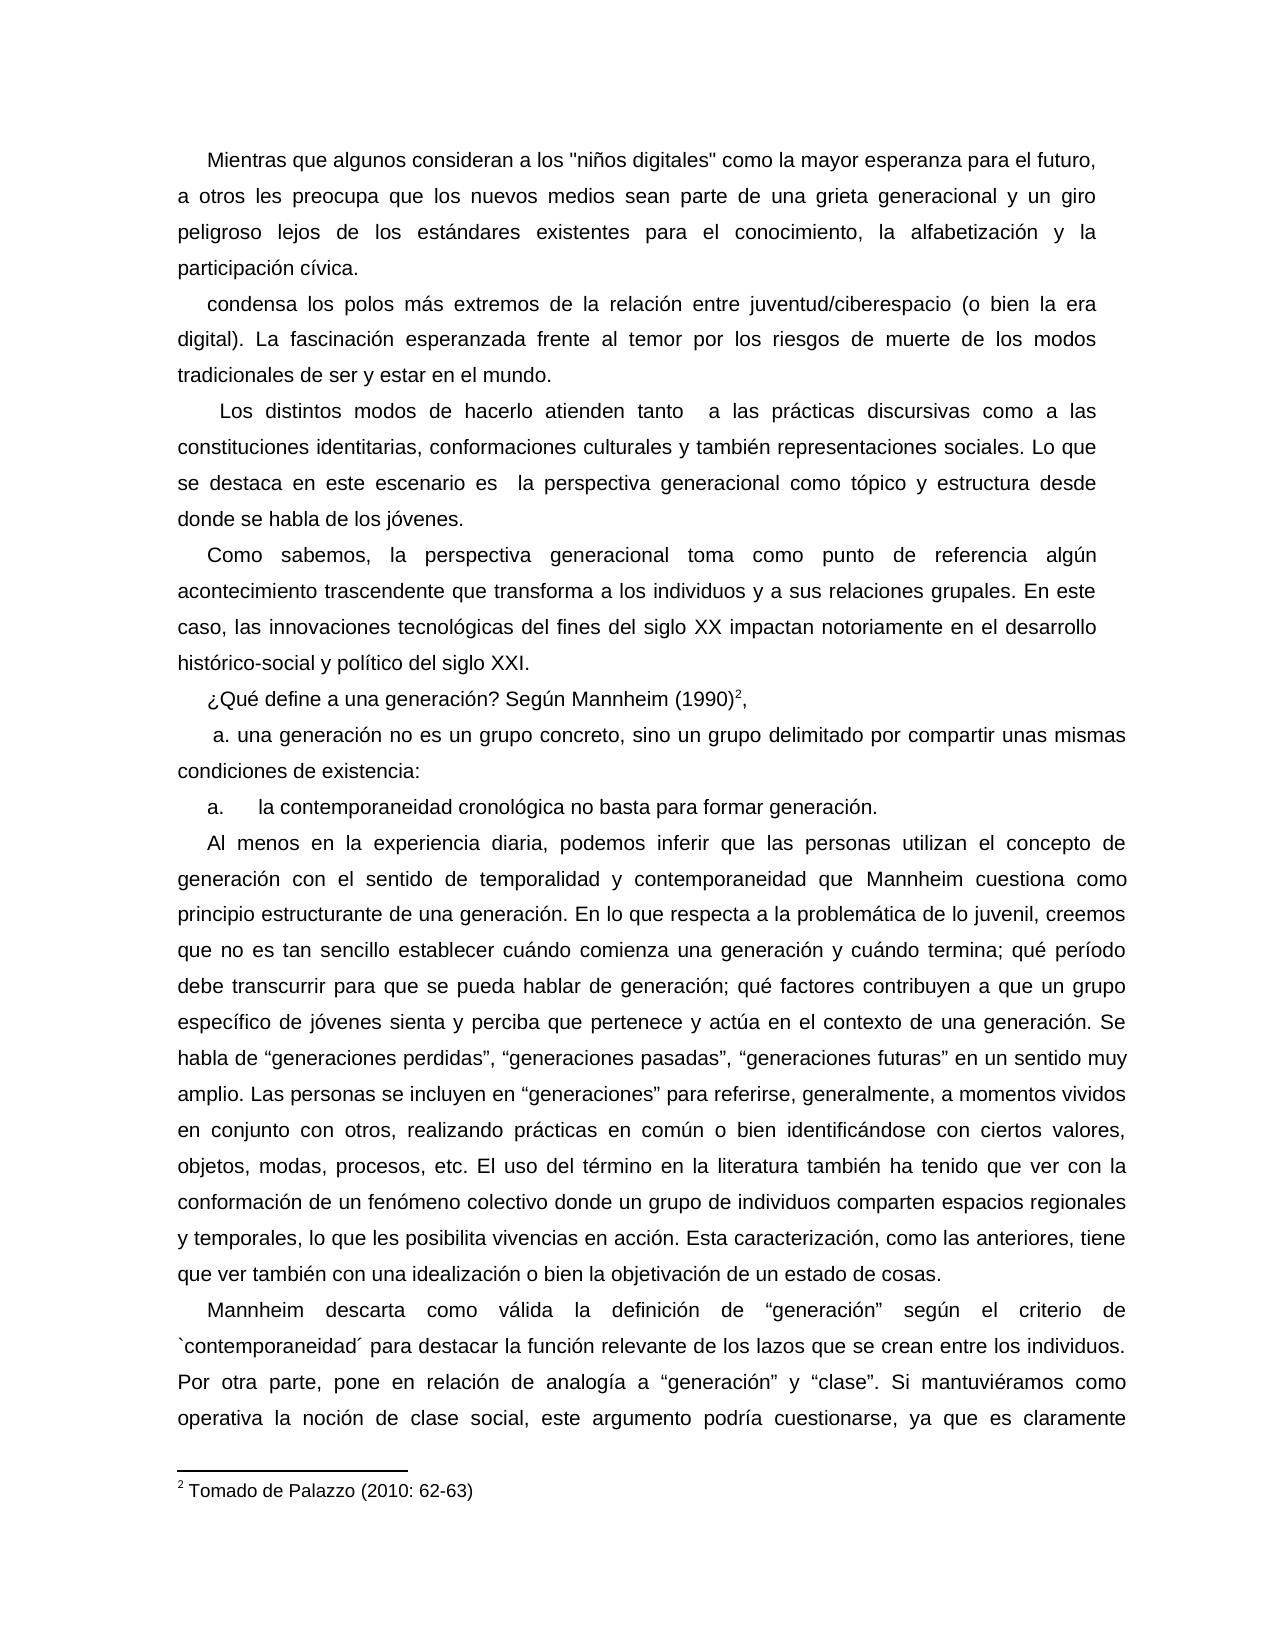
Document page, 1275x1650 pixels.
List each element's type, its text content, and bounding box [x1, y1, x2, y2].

list la contemporaneidad cronológica no basta para formar generación. [177, 794, 1127, 818]
text a. una generación no es un grupo concreto, sino un grupo delimitado por compartir unas mismas condiciones de existencia: [177, 723, 1127, 782]
text Los distintos modos de hacerlo atienden tanto a las prácticas discursivas como a las constituciones identitarias, conformaciones culturales y también representaciones sociales. Lo que se destaca en este escenario es la perspectiva generacional como tópico y estructura desde donde se habla de los jóvenes. [177, 399, 1098, 531]
text Mientras que algunos consideran a los "niños digitales" como la mayor esperanza para el futuro, a otros les preocupa que los nuevos medios sean parte de una grieta generacional y un giro peligroso lejos de los estándares existentes para el conocimiento, la alfabetización y la participación cívica. [177, 148, 1098, 279]
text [177, 1298, 1127, 1429]
text Como sabemos, la perspectiva generacional toma como punto de referencia algún acontecimiento trascendente que transforma a los individuos y a sus relaciones grupales. En este caso, las innovaciones tecnológicas del fines del siglo XX impactan notoriamente en el desarrollo histórico-social y político del siglo XXI. [177, 543, 1098, 675]
text ¿Qué define a una generación? Según Mannheim (1990), [177, 687, 1127, 711]
text condensa los polos más extremos de la relación entre juventud/ciberespacio (o bien la era digital). La fascinación esperanzada frente al temor por los riesgos de muerte de los modos tradicionales de ser y estar en el mundo. [177, 291, 1098, 387]
text Al menos en la experiencia diaria, podemos inferir que las personas utilizan el concepto de generación con el sentido de temporalidad y contemporaneidad que Mannheim cuestiona como principio estructurante de una generación. En lo que respecta a la problemática de lo juvenil, creemos que no es tan sencillo establecer cuándo comienza una generación y cuándo termina; qué período debe transcurrir para que se pueda hablar de generación; qué factores contribuyen a que un grupo específico de jóvenes sienta y perciba que pertenece y actúa en el contexto de una generación. Se habla de “generaciones perdidas”, “generaciones pasadas”, “generaciones futuras” en un sentido muy amplio. Las personas se incluyen en “generaciones” para referirse, generalmente, a momentos vividos en conjunto con otros, realizando prácticas en común o bien identificándose con ciertos valores, objetos, modas, procesos, etc. El uso del término en la literatura también ha tenido que ver con la conformación de un fenómeno colectivo donde un grupo de individuos comparten espacios regionales y temporales, lo que les posibilita vivencias en acción. Esta caracterización, como las anteriores, tiene que ver también con una idealización o bien la objetivación de un estado de cosas. [177, 830, 1127, 1286]
